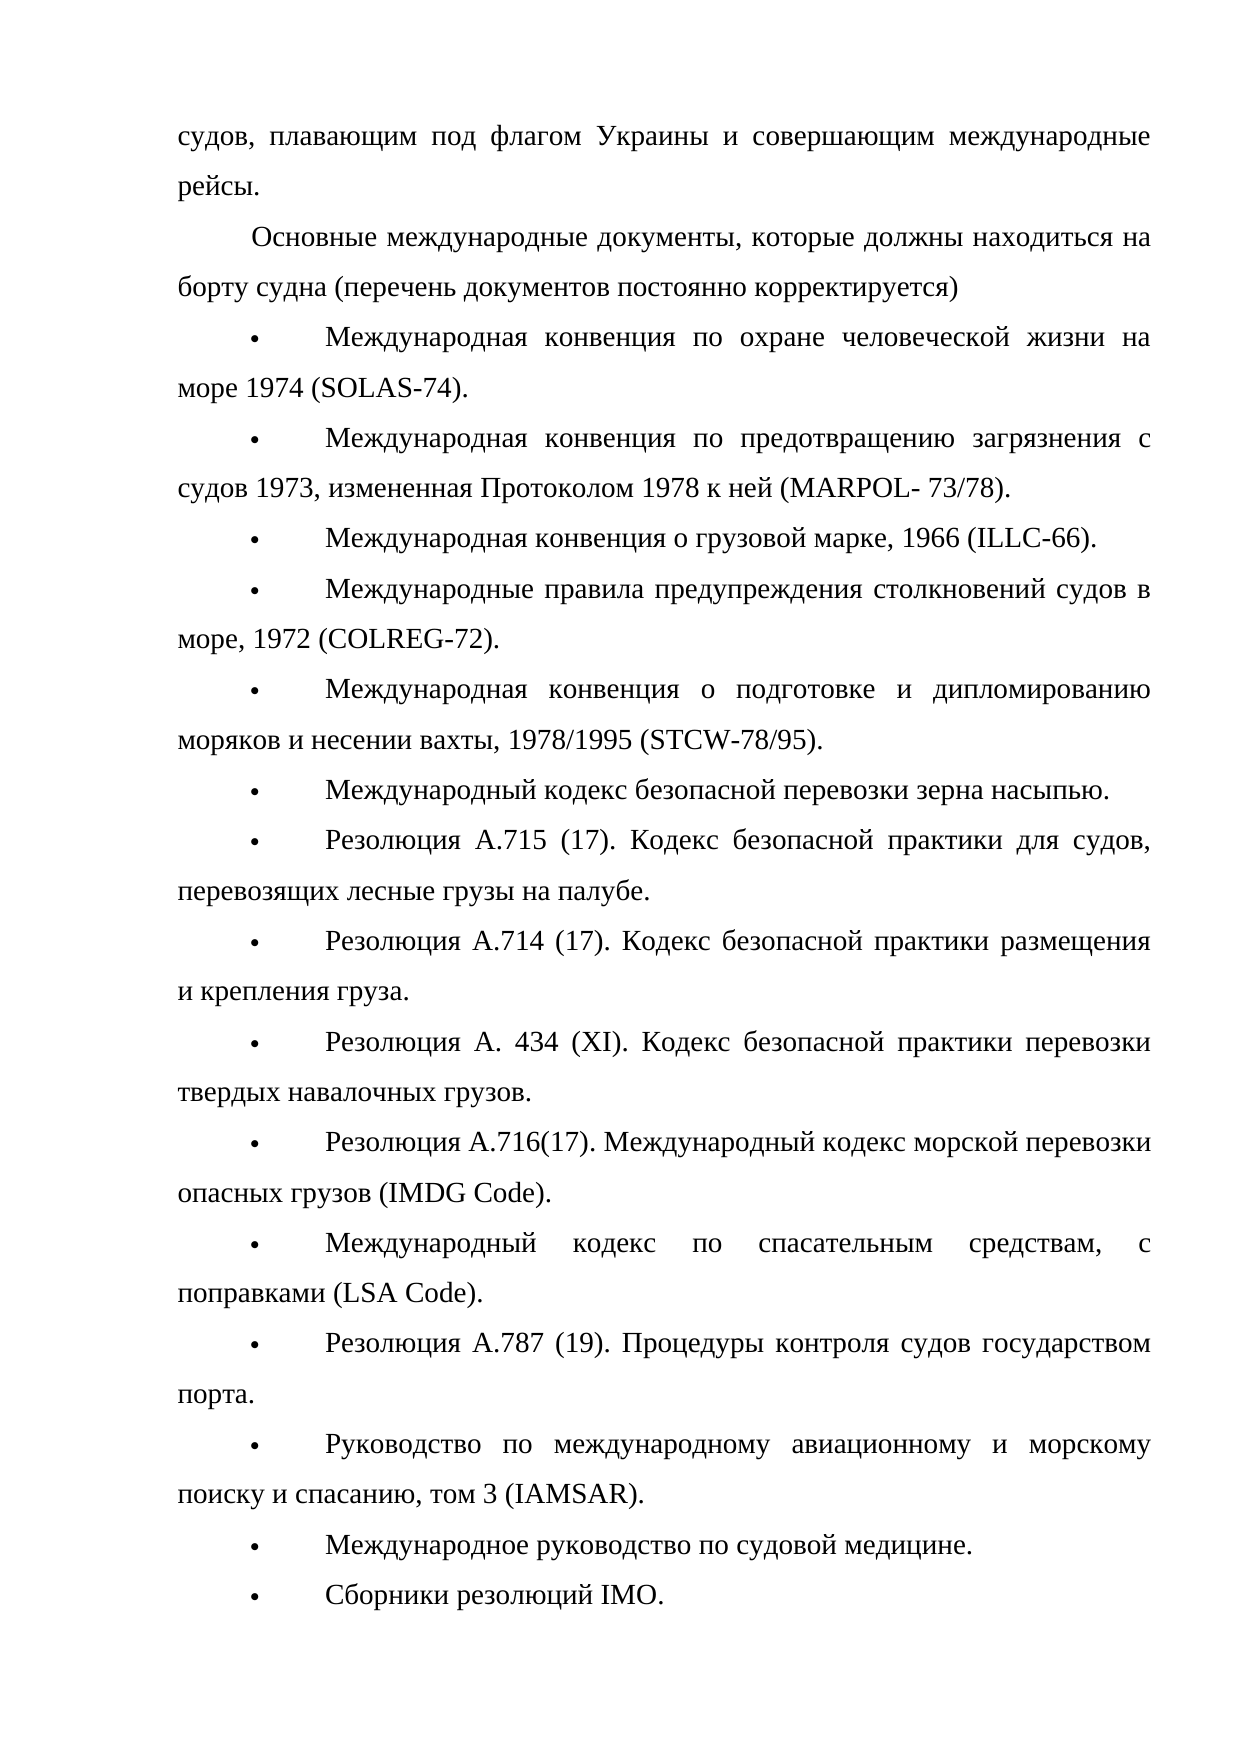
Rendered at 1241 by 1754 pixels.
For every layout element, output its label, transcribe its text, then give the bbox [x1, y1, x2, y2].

text Основные международные документы, которые должны находиться на борту судна (перечень документов постоянно корректируется) [177, 219, 1152, 303]
list Международная конвенция по предотвращению загрязнения с судов 1973, измененная Протоколом 1978 к ней (MARPOL- 73/78). [177, 420, 1152, 504]
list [177, 118, 1152, 202]
list Международная конвенция о грузовой марке, 1966 (ILLC-66). [177, 521, 1152, 554]
list Резолюция А.716(17). Международный кодекс морской перевозки опасных грузов (IMDG Code). [177, 1124, 1152, 1208]
list Международный кодекс безопасной перевозки зерна насыпью. [177, 772, 1152, 806]
list Сборники резолюций IMO. [177, 1577, 1152, 1611]
list Резолюция А.715 (17). Кодекс безопасной практики для судов, перевозящих лесные грузы на палубе. [177, 822, 1152, 906]
list Резолюция А.787 (19). Процедуры контроля судов государством порта. [177, 1326, 1152, 1409]
list Международный кодекс по спасательным средствам, с поправками (LSA Code). [177, 1225, 1152, 1309]
list Резолюция А.714 (17). Кодекс безопасной практики размещения и крепления груза. [177, 923, 1152, 1007]
list Международные правила предупреждения столкновений судов в море, 1972 (COLREG-72). [177, 571, 1152, 655]
list Резолюция А. 434 (XI). Кодекс безопасной практики перевозки твердых навалочных грузов. [177, 1024, 1152, 1108]
list Международная конвенция по охране человеческой жизни на море 1974 (SOLAS-74). [177, 319, 1152, 403]
list Международная конвенция о подготовке и дипломированию моряков и несении вахты, 1978/1995 (STCW-78/95). [177, 672, 1152, 755]
list Руководство по международному авиационному и морскому поиску и спасанию, том 3 (IAMSAR). [177, 1426, 1152, 1510]
list Международное руководство по судовой медицине. [177, 1527, 1152, 1560]
